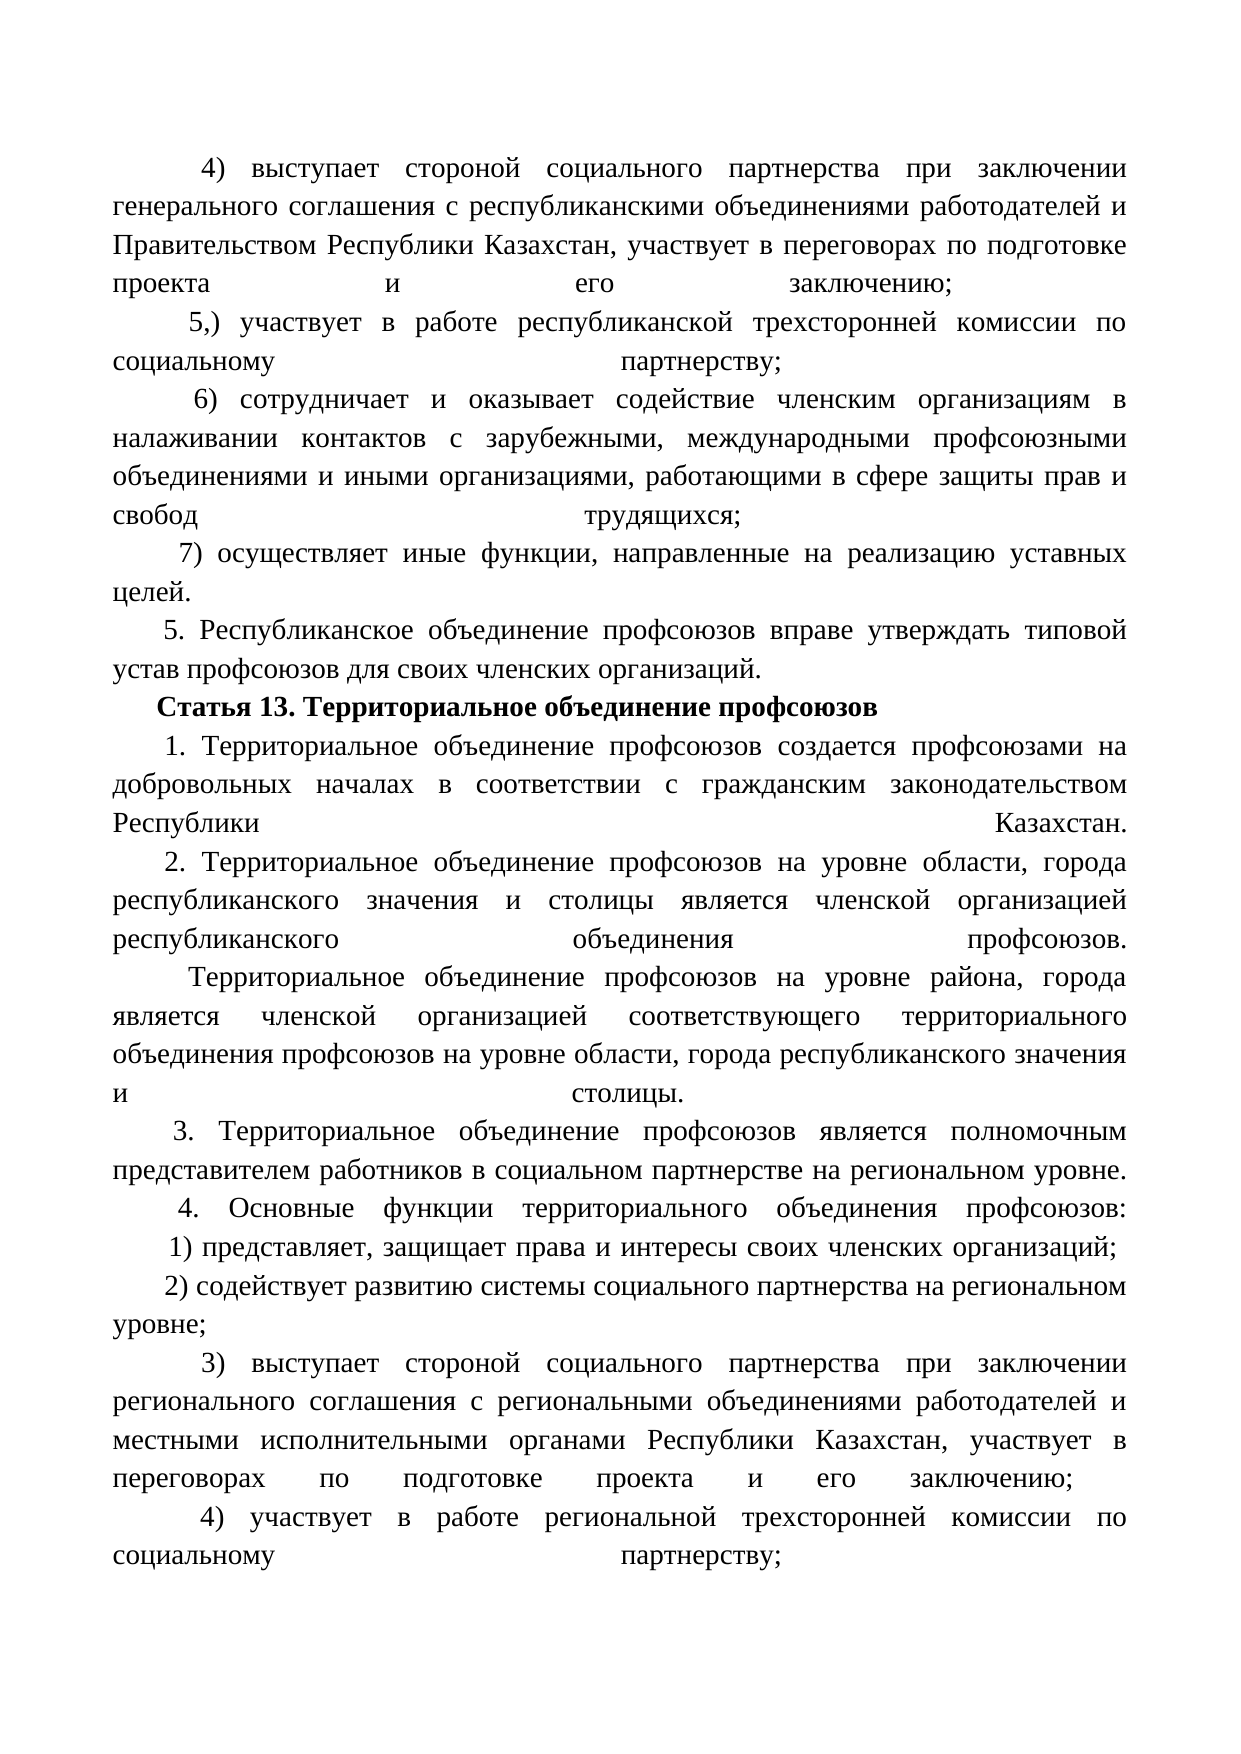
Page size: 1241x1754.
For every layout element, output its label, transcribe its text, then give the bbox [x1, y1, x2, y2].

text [112, 150, 1128, 684]
text Статья 13. Территориальное объединение профсоюзов [112, 689, 1128, 723]
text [112, 728, 1128, 1571]
